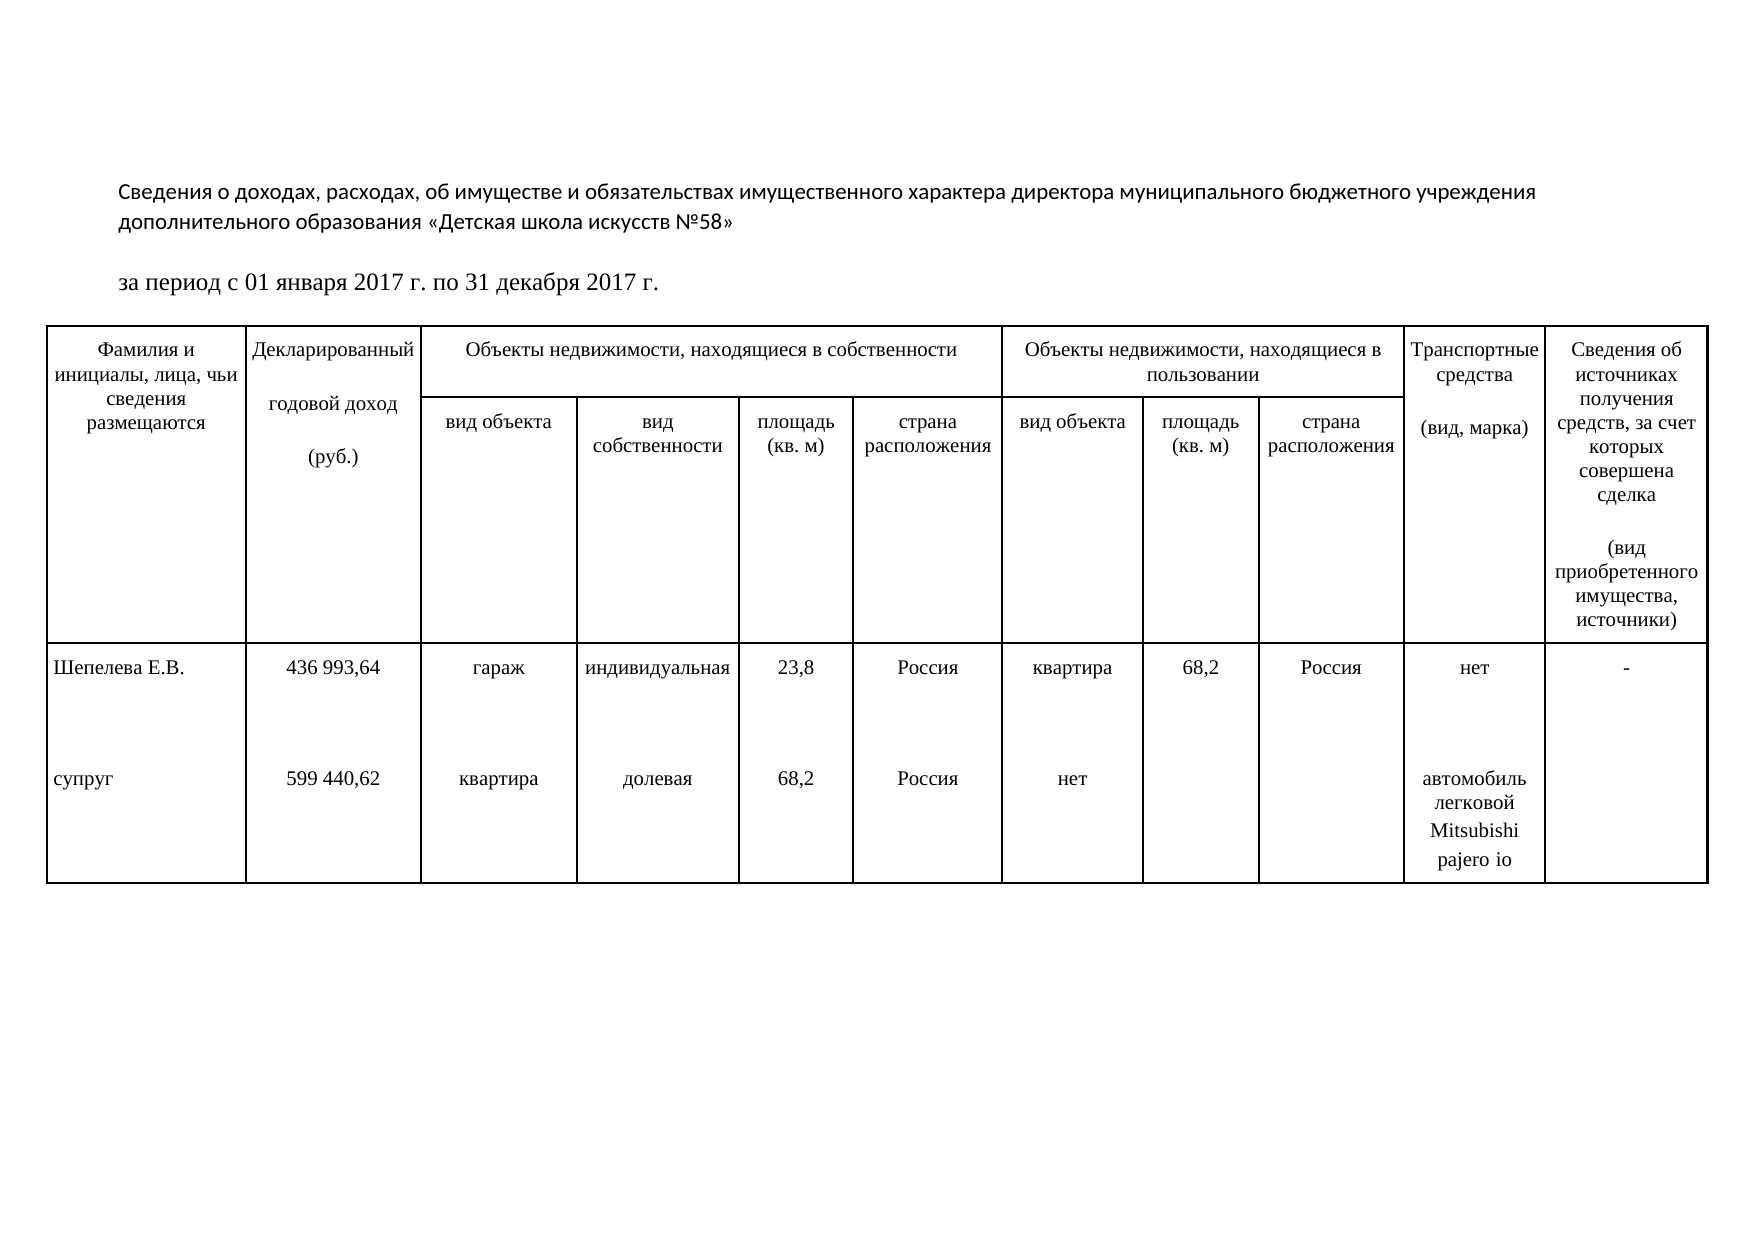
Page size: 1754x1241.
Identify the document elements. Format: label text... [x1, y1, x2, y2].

table_cell Шепелева Е.В. супруг [48, 644, 245, 882]
table_cell индивидуальная долевая [578, 644, 738, 882]
table_cell страна расположения [1260, 398, 1403, 642]
table_header Декларированный годовой доход (руб.) [247, 327, 420, 642]
text за период с 01 января 2017 г. по 31 декабря 2017 г. [118, 267, 1636, 296]
table_cell квартира нет [1003, 644, 1142, 882]
table_cell Россия [1260, 644, 1403, 882]
table_cell 436 993,64 599 440,62 [247, 644, 420, 882]
table_cell площадь (кв. м) [740, 398, 852, 642]
table_cell площадь (кв. м) [1144, 398, 1258, 642]
table_cell вид собственности [578, 398, 738, 642]
table_header Фамилия и инициалы, лица, чьи сведения размещаются [48, 327, 245, 642]
table_cell вид объекта [1003, 398, 1142, 642]
table_header Сведения об источниках получения средств, за счет которых совершена сделка (вид приобретенного имущества, источники) [1546, 327, 1706, 642]
table_cell вид объекта [422, 398, 576, 642]
table_cell нет автомобиль легковой Mitsubishi pajero io [1405, 644, 1544, 882]
table_cell гараж квартира [422, 644, 576, 882]
table_header Транспортные средства (вид, марка) [1405, 327, 1544, 642]
table_cell страна расположения [854, 398, 1001, 642]
text Сведения о доходах, расходах, об имуществе и обязательствах имущественного характера директора муниципального бюджетного учреждения дополнительного образования «Детская школа искусств №58» [118, 177, 1636, 235]
table_header Объекты недвижимости, находящиеся в собственности [422, 327, 1001, 396]
table_header Объекты недвижимости, находящиеся в пользовании [1003, 327, 1403, 396]
table_cell 23,8 68,2 [740, 644, 852, 882]
table_cell - [1546, 644, 1706, 882]
table_cell Россия Россия [854, 644, 1001, 882]
table_cell 68,2 [1144, 644, 1258, 882]
